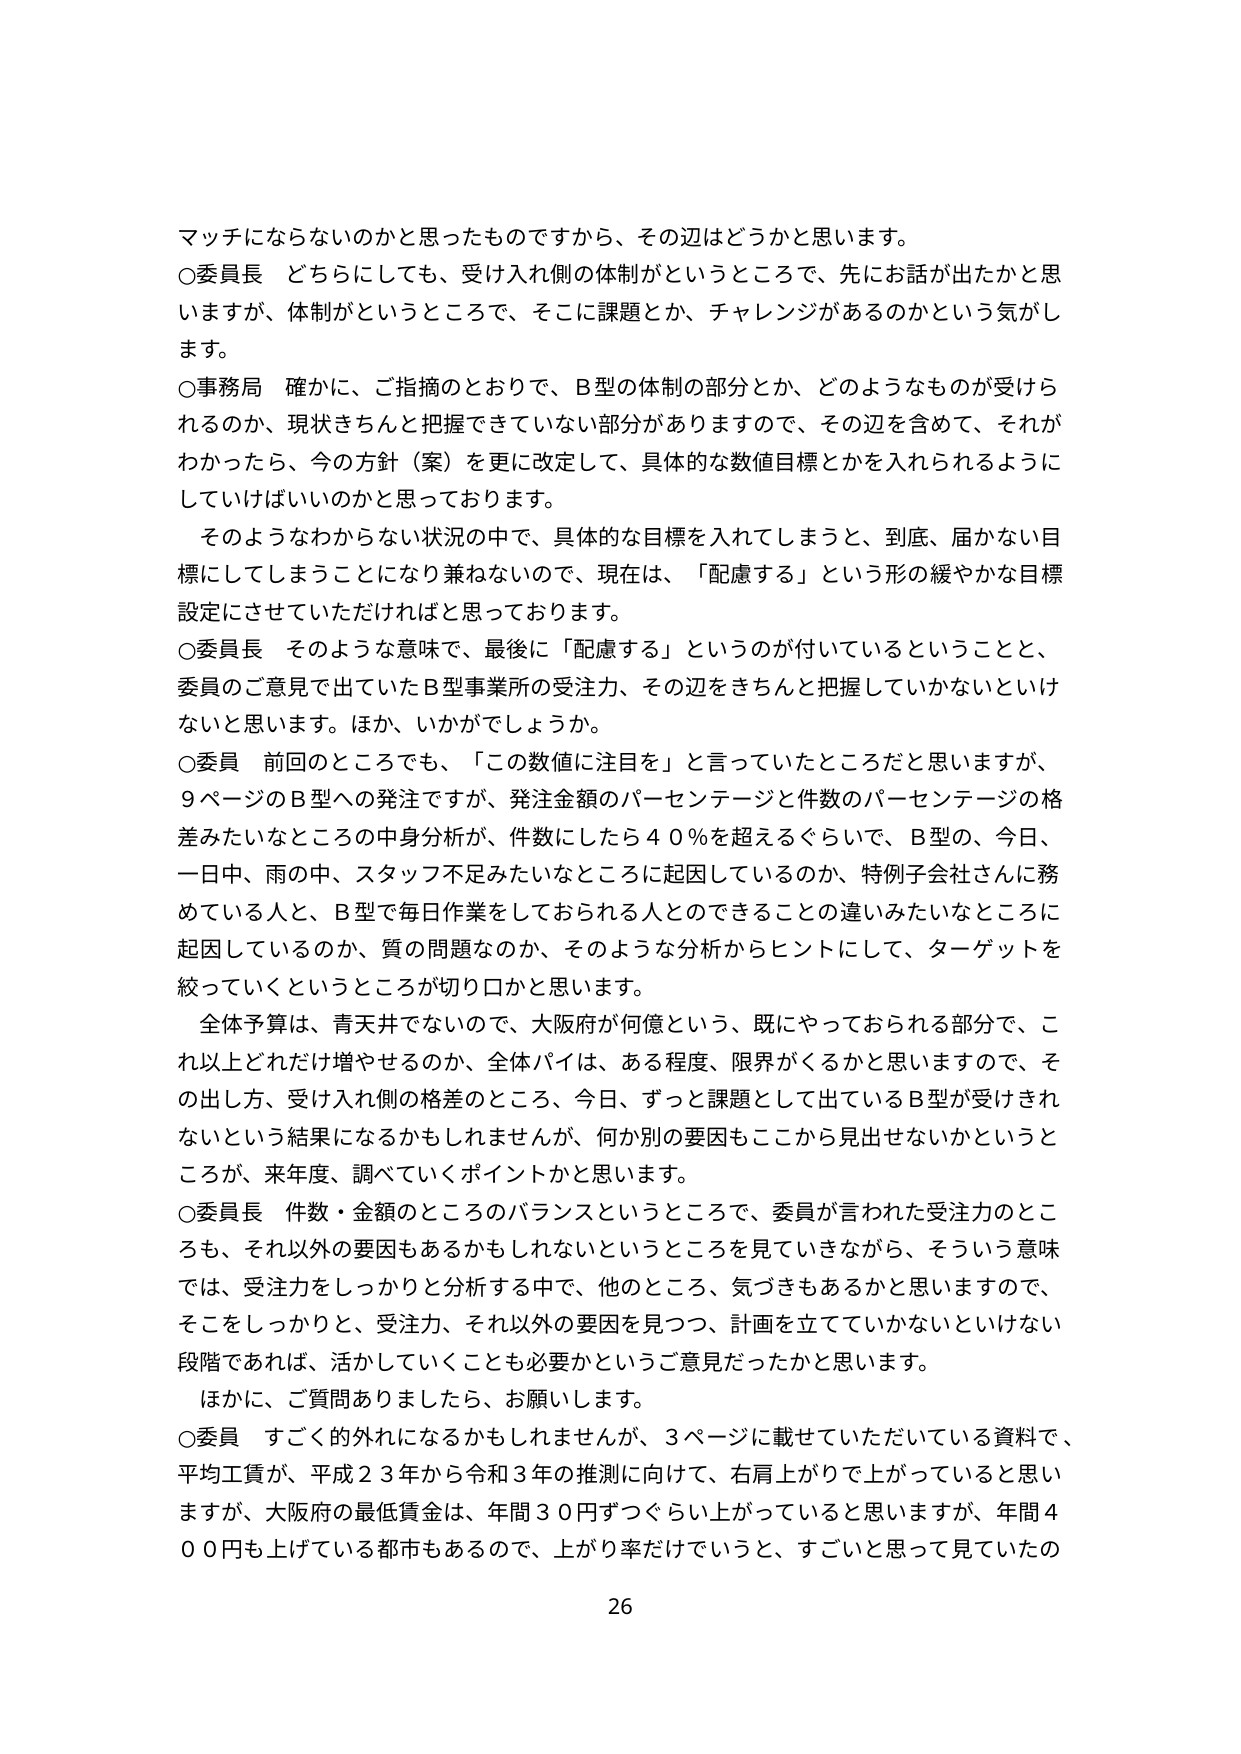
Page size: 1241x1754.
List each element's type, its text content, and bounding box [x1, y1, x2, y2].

text ○委員長 件数・金額のところのバランスというところで、委員が言われた受注力のところも、それ以外の要因もあるかもしれないというところを見ていきながら、そういう意味では、受注力をしっかりと分析する中で、他のところ、気づきもあるかと思いますので、そこをしっかりと、受注力、それ以外の要因を見つつ、計画を立てていかないといけない段階であれば、活かしていくことも必要かというご意見だったかと思います。 [177, 1192, 1063, 1379]
text 全体予算は、青天井でないので、大阪府が何億という、既にやっておられる部分で、これ以上どれだけ増やせるのか、全体パイは、ある程度、限界がくるかと思いますので、その出し方、受け入れ側の格差のところ、今日、ずっと課題として出ているＢ型が受けきれないという結果になるかもしれませんが、何か別の要因もここから見出せないかというところが、来年度、調べていくポイントかと思います。 [177, 1004, 1063, 1192]
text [177, 1417, 1063, 1567]
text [177, 217, 1063, 254]
text ○委員 前回のところでも、「この数値に注目を」と言っていたところだと思いますが、９ページのＢ型への発注ですが、発注金額のパーセンテージと件数のパーセンテージの格差みたいなところの中身分析が、件数にしたら４０％を超えるぐらいで、Ｂ型の、今日、一日中、雨の中、スタッフ不足みたいなところに起因しているのか、特例子会社さんに務めている人と、Ｂ型で毎日作業をしておられる人とのできることの違いみたいなところに起因しているのか、質の問題なのか、そのような分析からヒントにして、ターゲットを絞っていくというところが切り口かと思います。 [177, 742, 1063, 1004]
text ○事務局 確かに、ご指摘のとおりで、Ｂ型の体制の部分とか、どのようなものが受けられるのか、現状きちんと把握できていない部分がありますので、その辺を含めて、それがわかったら、今の方針（案）を更に改定して、具体的な数値目標とかを入れられるようにしていけばいいのかと思っております。 [177, 367, 1063, 517]
text ○委員長 どちらにしても、受け入れ側の体制がというところで、先にお話が出たかと思いますが、体制がというところで、そこに課題とか、チャレンジがあるのかという気がします。 [177, 254, 1063, 367]
text ○委員長 そのような意味で、最後に「配慮する」というのが付いているということと、委員のご意見で出ていたＢ型事業所の受注力、その辺をきちんと把握していかないといけないと思います。ほか、いかがでしょうか。 [177, 629, 1063, 742]
text そのようなわからない状況の中で、具体的な目標を入れてしまうと、到底、届かない目標にしてしまうことになり兼ねないので、現在は、「配慮する」という形の緩やかな目標設定にさせていただければと思っております。 [177, 517, 1063, 629]
text ほかに、ご質問ありましたら、お願いします。 [177, 1379, 1063, 1417]
